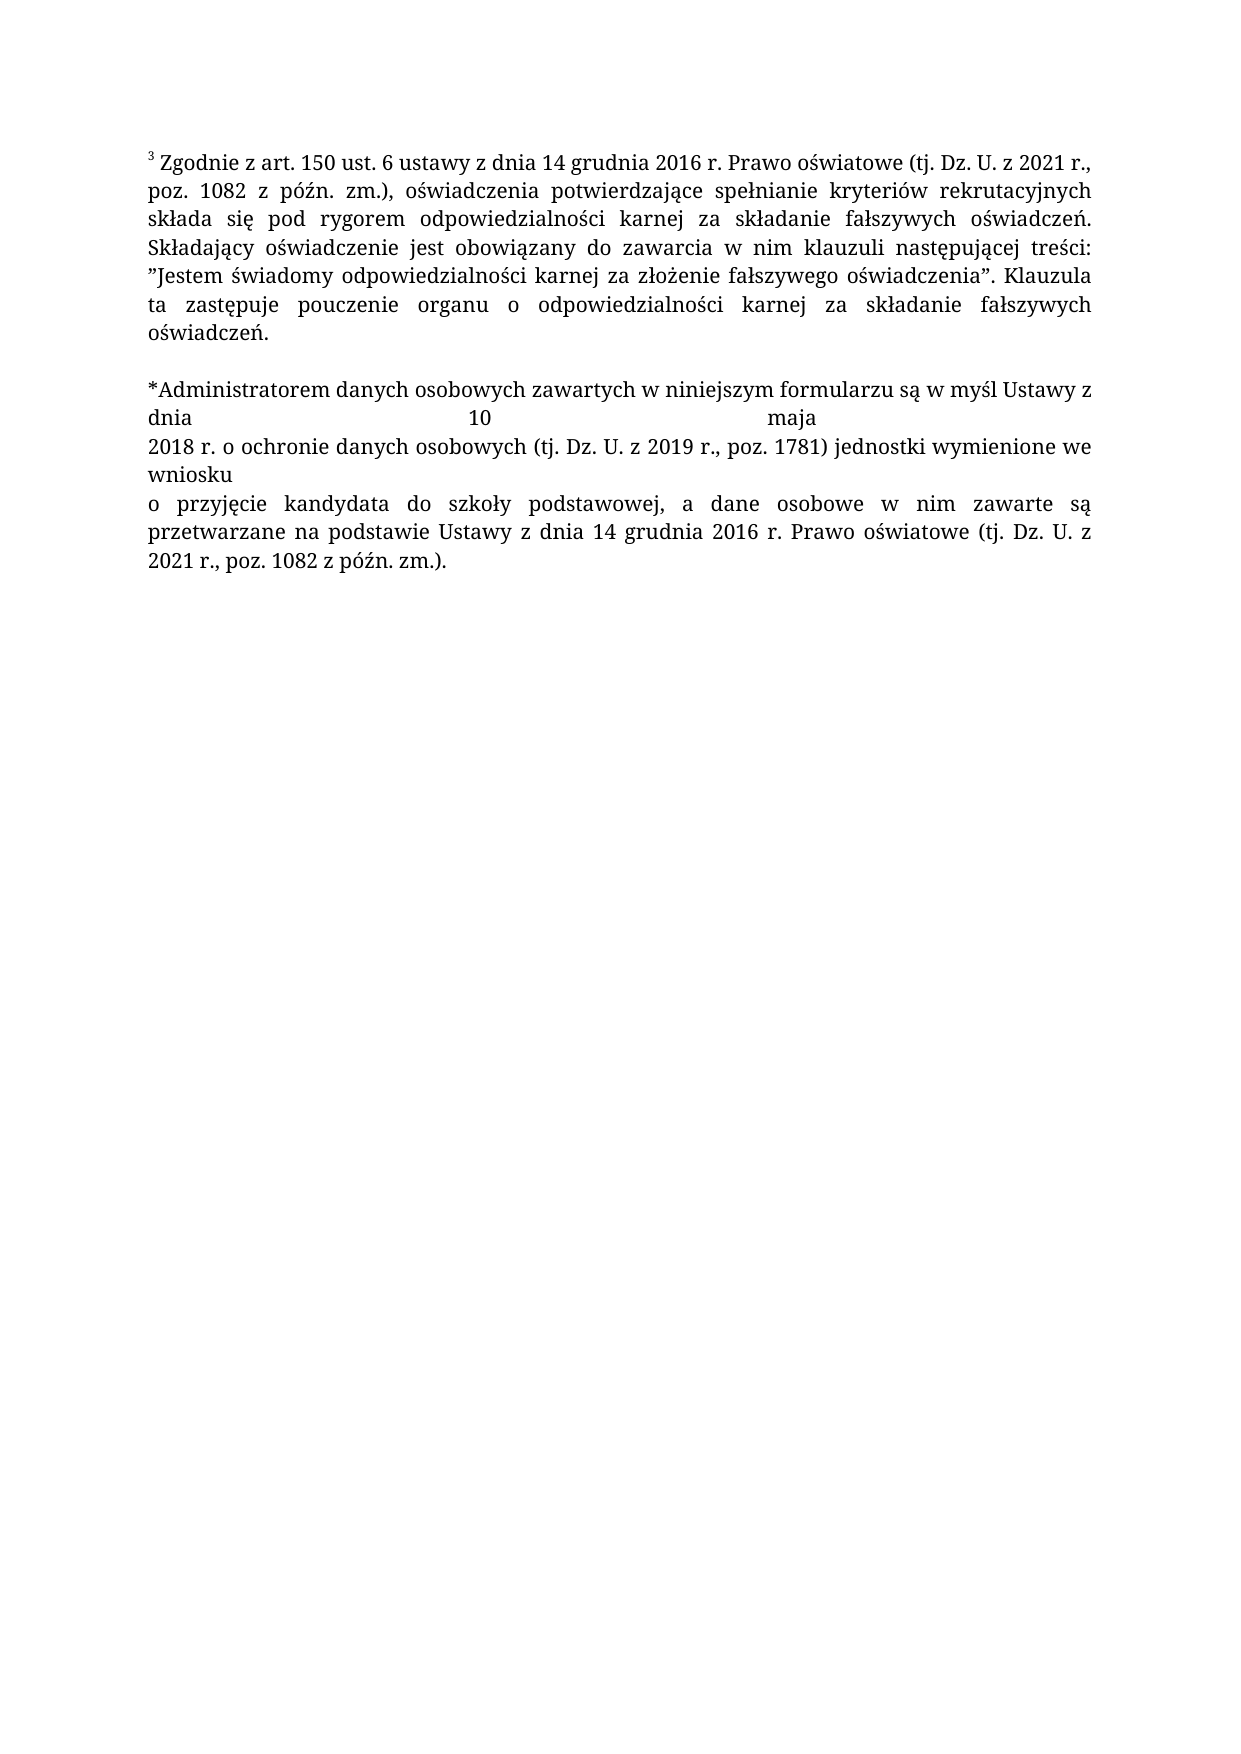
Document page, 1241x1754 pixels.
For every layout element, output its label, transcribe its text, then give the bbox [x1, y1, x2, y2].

text *Administratorem danych osobowych zawartych w niniejszym formularzu są w myśl Ustawy z dnia 10 maja 2018 r. o ochronie danych osobowych (tj. Dz. U. z 2019 r., poz. 1781) jednostki wymienione we wniosku o przyjęcie kandydata do szkoły podstawowej, a dane osobowe w nim zawarte są przetwarzane na podstawie Ustawy z dnia 14 grudnia 2016 r. Prawo oświatowe (tj. Dz. U. z 2021 r., poz. 1082 z późn. zm.). [148, 375, 1093, 574]
text 3 Zgodnie z art. 150 ust. 6 ustawy z dnia 14 grudnia 2016 r. Prawo oświatowe (tj. Dz. U. z 2021 r., poz. 1082 z późn. zm.), oświadczenia potwierdzające spełnianie kryteriów rekrutacyjnych składa się pod rygorem odpowiedzialności karnej za składanie fałszywych oświadczeń. Składający oświadczenie jest obowiązany do zawarcia w nim klauzuli następującej treści: ”Jestem świadomy odpowiedzialności karnej za złożenie fałszywego oświadczenia”. Klauzula ta zastępuje pouczenie organu o odpowiedzialności karnej za składanie fałszywych oświadczeń. [148, 148, 1093, 347]
